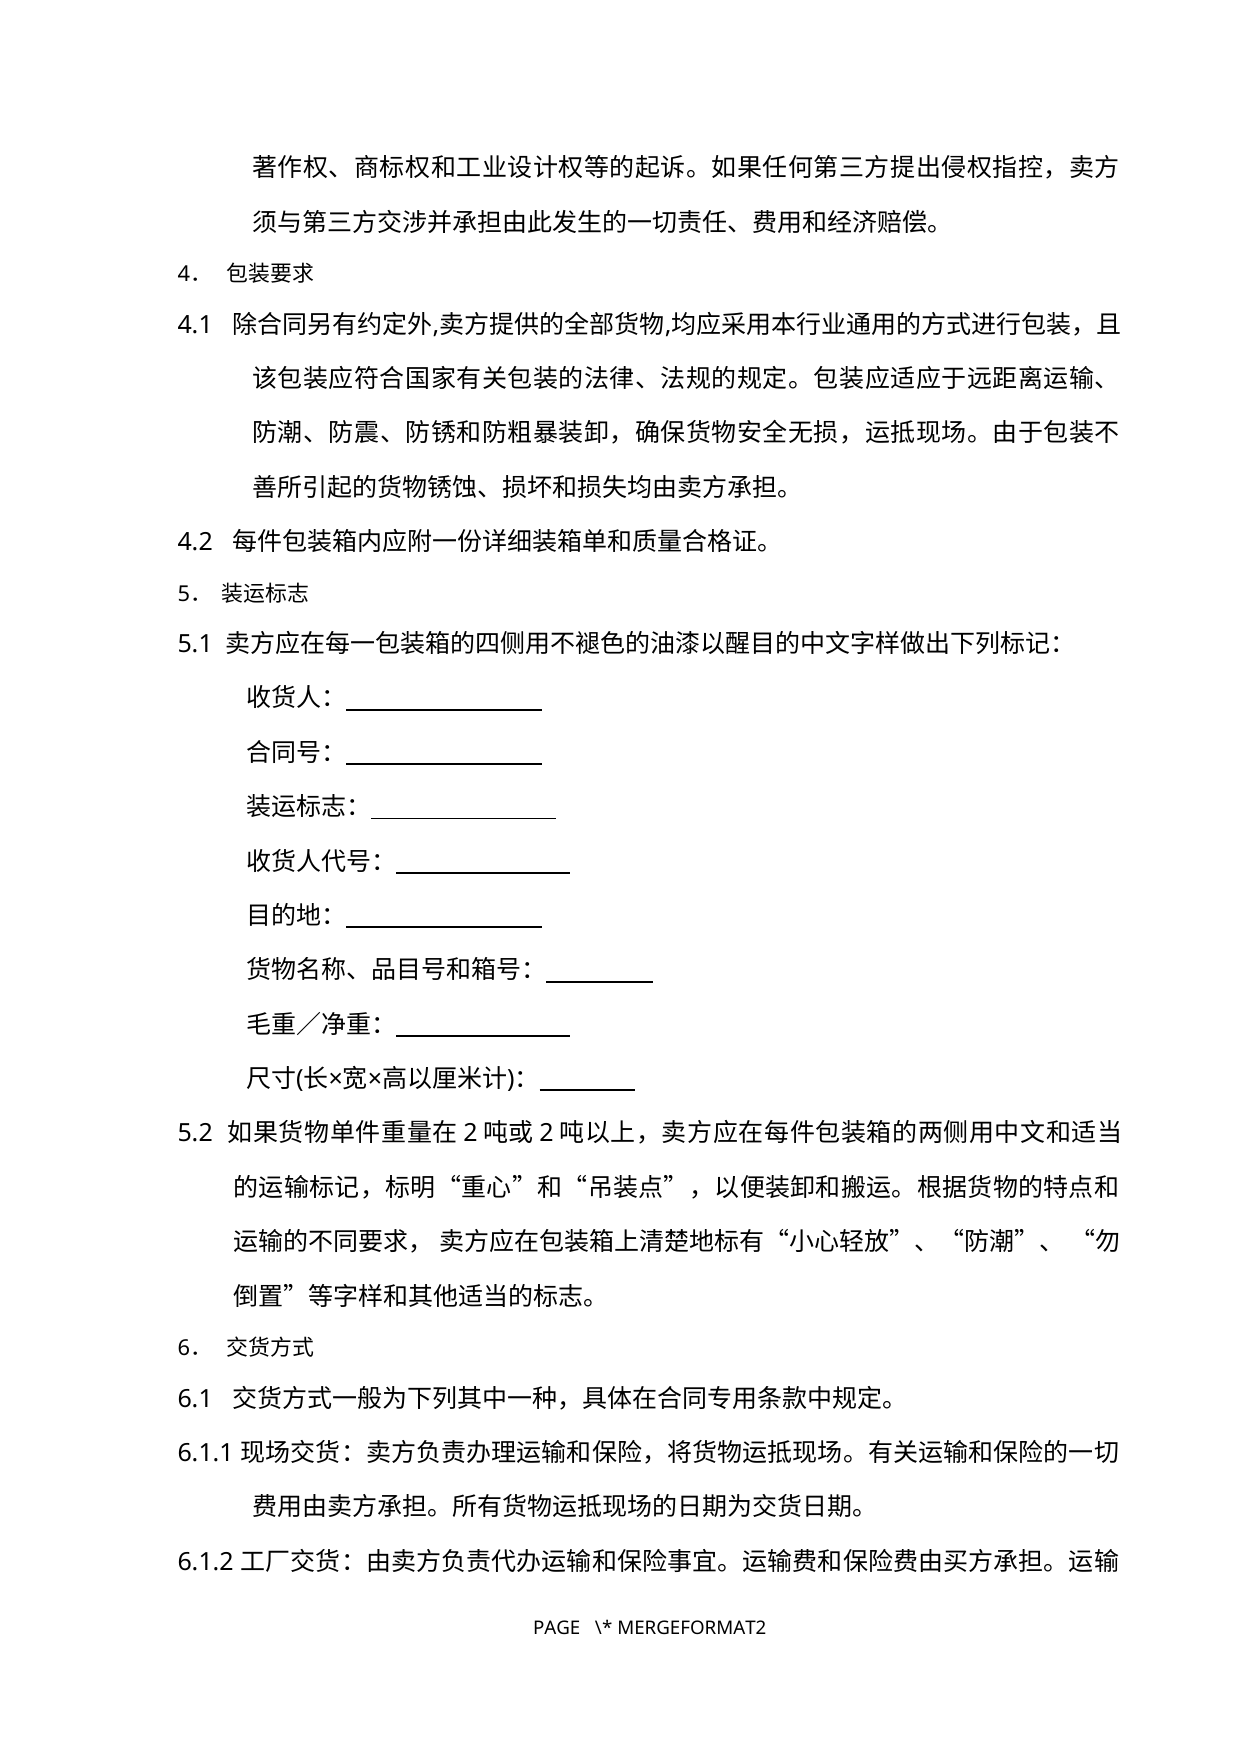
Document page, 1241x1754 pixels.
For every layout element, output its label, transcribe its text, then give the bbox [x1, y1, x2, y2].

text 6.1.1 现场交货：卖方负责办理运输和保险，将货物运抵现场。有关运输和保险的一切费用由卖方承担。所有货物运抵现场的日期为交货日期。 [177, 1432, 1122, 1523]
text 收货人代号： [246, 841, 1122, 877]
text 目的地： [246, 895, 1122, 932]
text 合同号： [246, 732, 1122, 768]
text 5.1 卖方应在每一包装箱的四侧用不褪色的油漆以醒目的中文字样做出下列标记： [177, 623, 1122, 660]
text 收货人： [246, 678, 1122, 714]
text 装运标志： [246, 787, 1122, 823]
text 货物名称、品目号和箱号： [246, 950, 1122, 986]
text 尺寸(长×宽×高以厘米计)： [246, 1058, 1122, 1095]
text 5.2 如果货物单件重量在2吨或2吨以上，卖方应在每件包装箱的两侧用中文和适当的运输标记，标明“重心”和“吊装点”，以便装卸和搬运。根据货物的特点和运输的不同要求， 卖方应在包装箱上清楚地标有“小心轻放”、“防潮”、 “勿倒置”等字样和其他适当的标志。 [177, 1113, 1122, 1312]
text 毛重／净重： [246, 1004, 1122, 1040]
text 6.1 交货方式一般为下列其中一种，具体在合同专用条款中规定。 [177, 1378, 1122, 1414]
text 4.1 除合同另有约定外,卖方提供的全部货物,均应采用本行业通用的方式进行包装，且该包装应符合国家有关包装的法律、法规的规定。包装应适应于远距离运输、防潮、防震、防锈和防粗暴装卸，确保货物安全无损，运抵现场。由于包装不善所引起的货物锈蚀、损坏和损失均由卖方承担。 [177, 304, 1122, 503]
text 6． 交货方式 [177, 1330, 1122, 1362]
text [177, 148, 1122, 238]
text 5． 装运标志 [177, 576, 1122, 608]
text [177, 1541, 1122, 1577]
text 4.2 每件包装箱内应附一份详细装箱单和质量合格证。 [177, 522, 1122, 558]
text 4． 包装要求 [177, 256, 1122, 288]
